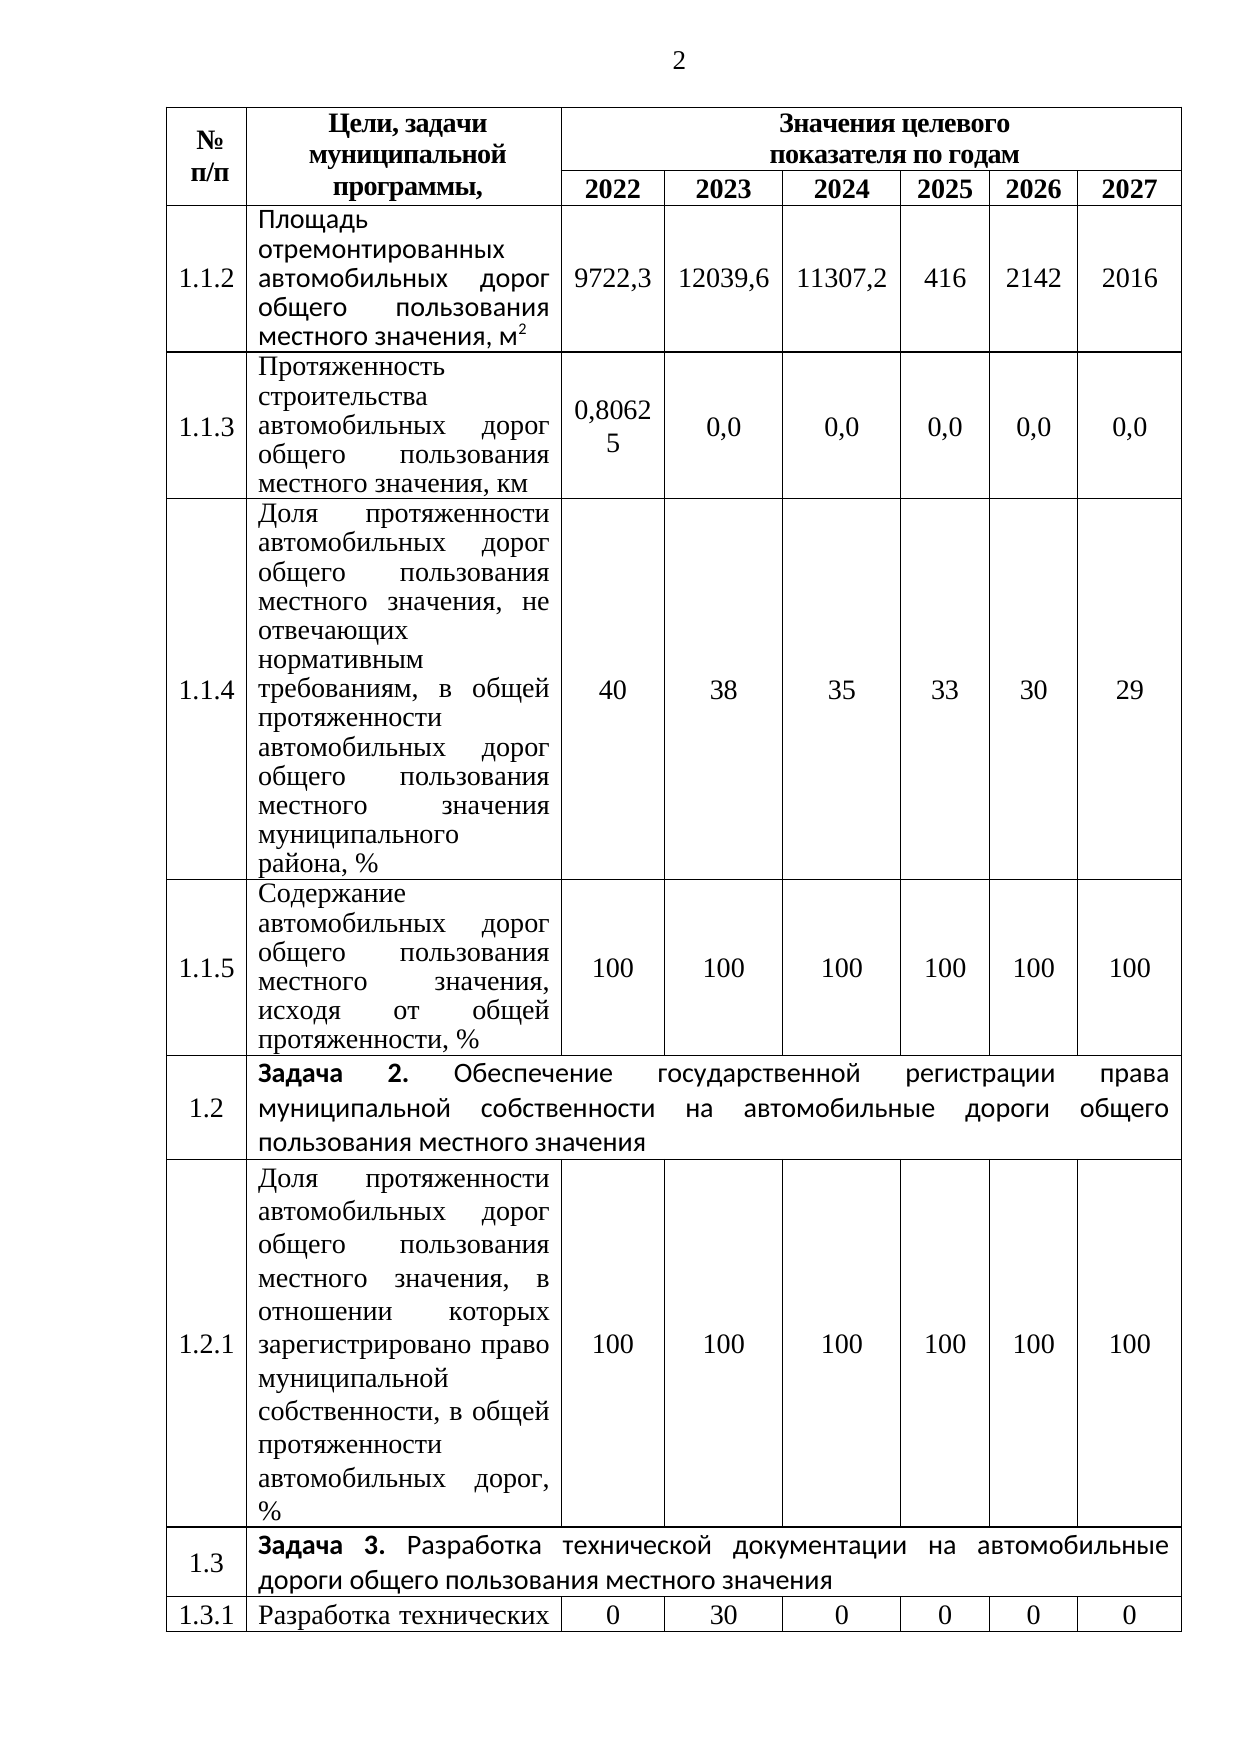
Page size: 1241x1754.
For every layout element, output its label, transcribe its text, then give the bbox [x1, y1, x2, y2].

table_cell 0,0 [783, 353, 900, 498]
table_cell 40 [562, 499, 664, 878]
table_cell 0,0 [990, 353, 1077, 498]
table_cell Задача 3. Разработка технической документации на автомобильные дороги общего пользования местного значения [247, 1528, 1181, 1596]
table_cell 1.1.5 [167, 880, 246, 1054]
table_cell 2025 [901, 171, 989, 204]
table_cell 100 [1078, 1160, 1181, 1526]
table_cell 0,0 [665, 353, 782, 498]
table_cell 0,0 [901, 353, 989, 498]
table_cell 2016 [1078, 206, 1181, 351]
table_cell 38 [665, 499, 782, 878]
table_cell 12039,6 [665, 206, 782, 351]
table_cell Разработка технических паспортов на автомобильные дороги общего пользования местного значения, штук [247, 1597, 561, 1631]
table_cell 2023 [665, 171, 782, 204]
table_cell 100 [990, 880, 1077, 1054]
table_cell 100 [562, 880, 664, 1054]
table_cell 100 [783, 1160, 900, 1526]
table_cell 1.3.1 [167, 1597, 246, 1631]
table_cell 9722,3 [562, 206, 664, 351]
table_cell 100 [665, 1160, 782, 1526]
table_cell 11307,2 [783, 206, 900, 351]
table_cell 35 [783, 499, 900, 878]
table_cell 1.3 [167, 1528, 246, 1596]
table_cell 0,80625 [562, 353, 664, 498]
table_cell 416 [901, 206, 989, 351]
table_cell 2024 [783, 171, 900, 204]
table_cell 2027 [1078, 171, 1181, 204]
table_cell Доля протяженности автомобильных дорог общего пользования местного значения, в отношении которых зарегистрировано право муниципальной собственности, в общей протяженности автомобильных дорог, % [247, 1160, 561, 1526]
table_cell 2026 [990, 171, 1077, 204]
table_cell 0 [901, 1597, 989, 1631]
table_cell 1.1.4 [167, 499, 246, 878]
table_cell 30 [990, 499, 1077, 878]
table_header № п/п [167, 108, 246, 204]
table_cell 1.1.3 [167, 353, 246, 498]
table_header Цели, задачи муниципальной программы, наименование и единица измерения целевого показателя [247, 108, 561, 204]
table_cell 100 [665, 880, 782, 1054]
table_cell Площадь отремонтированных автомобильных дорог общего пользования местного значения, м2 [247, 206, 561, 351]
table_cell 30 [665, 1597, 782, 1631]
table_cell 0,0 [1078, 353, 1181, 498]
table_cell 0 [783, 1597, 900, 1631]
table_cell 0 [562, 1597, 664, 1631]
table_cell 100 [901, 880, 989, 1054]
table_cell Задача 2. Обеспечение государственной регистрации права муниципальной собственности на автомобильные дороги общего пользования местного значения [247, 1056, 1181, 1159]
table_cell 100 [562, 1160, 664, 1526]
table_cell 1.2 [167, 1056, 246, 1159]
table_cell Доля протяженности автомобильных дорог общего пользования местного значения, не отвечающих нормативным требованиям, в общей протяженности автомобильных дорог общего пользования местного значения муниципального района, % [247, 499, 561, 878]
table_cell 0 [1078, 1597, 1181, 1631]
table_cell 1.2.1 [167, 1160, 246, 1526]
table_cell 100 [1078, 880, 1181, 1054]
table_cell 29 [1078, 499, 1181, 878]
table_cell 100 [901, 1160, 989, 1526]
table_cell 100 [990, 1160, 1077, 1526]
table_cell Содержание автомобильных дорог общего пользования местного значения, исходя от общей протяженности, % [247, 880, 561, 1054]
table_cell 2142 [990, 206, 1077, 351]
table_cell 2022 [562, 171, 664, 204]
table_cell 0 [990, 1597, 1077, 1631]
table_cell 1.1.2 [167, 206, 246, 351]
table_header Значения целевого показателя по годам [562, 108, 1181, 170]
table_cell 100 [783, 880, 900, 1054]
table_cell 33 [901, 499, 989, 878]
table_cell Протяженность строительства автомобильных дорог общего пользования местного значения, км [247, 353, 561, 498]
